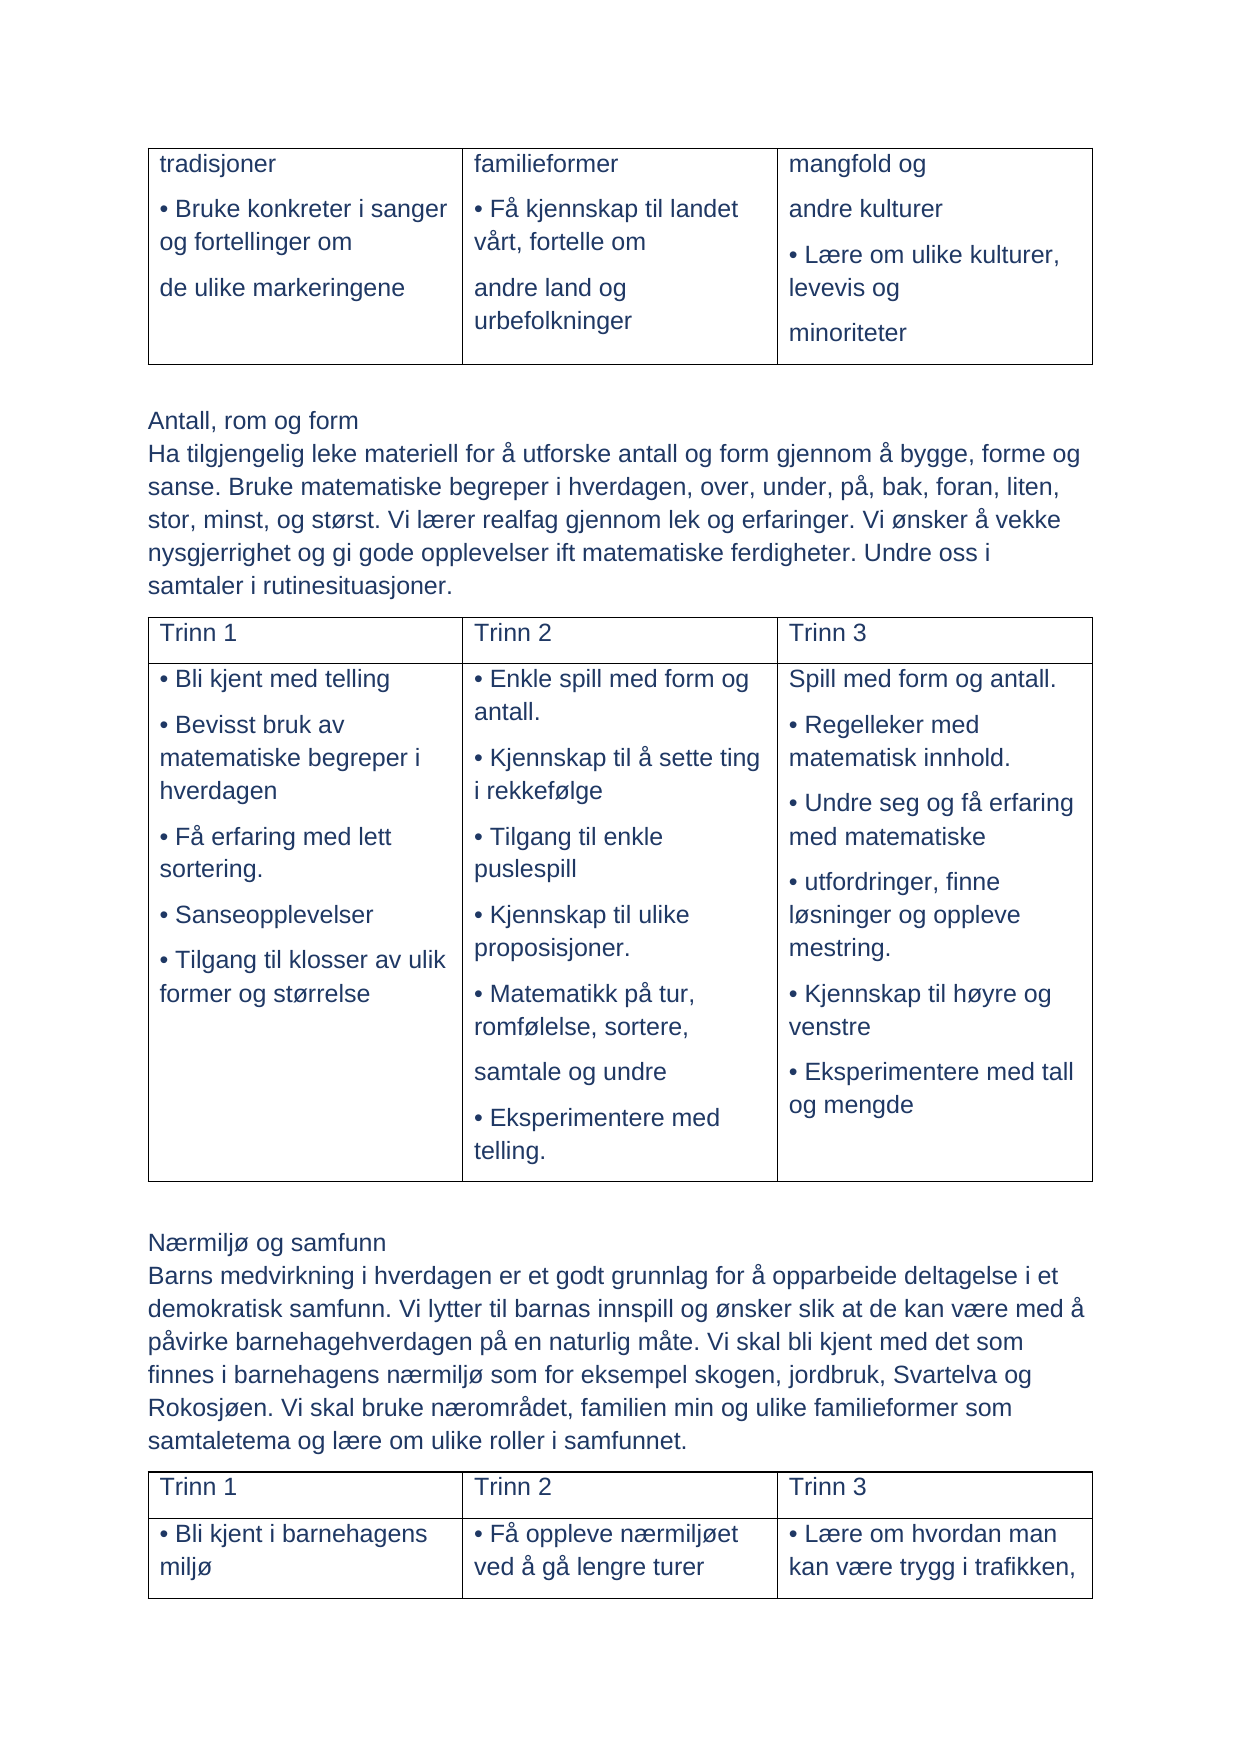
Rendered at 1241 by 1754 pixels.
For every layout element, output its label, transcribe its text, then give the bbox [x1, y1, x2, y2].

table_cell • Enkle spill med form og antall. • Kjennskap til å sette ting i rekkefølge • Tilgang til enkle puslespill • Kjennskap til ulike proposisjoner. • Matematikk på tur, romfølelse, sortere, samtale og undre • Eksperimentere med telling. [463, 664, 777, 1181]
subtitle Nærmiljø og samfunn [148, 1228, 1093, 1256]
text Barns medvirkning i hverdagen er et godt grunnlag for å opparbeide deltagelse i et demokratisk samfunn. Vi lytter til barnas innspill og ønsker slik at de kan være med å påvirke barnehagehverdagen på en naturlig måte. Vi skal bli kjent med det som finnes i barnehagens nærmiljø som for eksempel skogen, jordbruk, Svartelva og Rokosjøen. Vi skal bruke nærområdet, familien min og ulike familieformer som samtaletema og lære om ulike roller i samfunnet. [148, 1261, 1093, 1454]
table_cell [778, 149, 1092, 364]
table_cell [149, 1519, 462, 1597]
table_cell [463, 149, 777, 364]
table_header Trinn 2 [463, 618, 777, 663]
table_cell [149, 149, 462, 364]
table_cell • Bli kjent med telling • Bevisst bruk av matematiske begreper i hverdagen • Få erfaring med lett sortering. • Sanseopplevelser • Tilgang til klosser av ulik former og størrelse [149, 664, 462, 1181]
table_header Trinn 3 [778, 1473, 1092, 1518]
text Antall, rom og form [148, 406, 1093, 435]
table_header Trinn 1 [149, 618, 462, 663]
text Ha tilgjengelig leke materiell for å utforske antall og form gjennom å bygge, forme og sanse. Bruke matematiske begreper i hverdagen, over, under, på, bak, foran, liten, stor, minst, og størst. Vi lærer realfag gjennom lek og erfaringer. Vi ønsker å vekke nysgjerrighet og gi gode opplevelser ift matematiske ferdigheter. Undre oss i samtaler i rutinesituasjoner. [148, 439, 1093, 600]
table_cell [463, 1519, 777, 1597]
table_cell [778, 1519, 1092, 1597]
table_header Trinn 2 [463, 1473, 777, 1518]
table_header Trinn 1 [149, 1473, 462, 1518]
table_cell Spill med form og antall. • Regelleker med matematisk innhold. • Undre seg og få erfaring med matematiske • utfordringer, finne løsninger og oppleve mestring. • Kjennskap til høyre og venstre • Eksperimentere med tall og mengde [778, 664, 1092, 1181]
table_header Trinn 3 [778, 618, 1092, 663]
